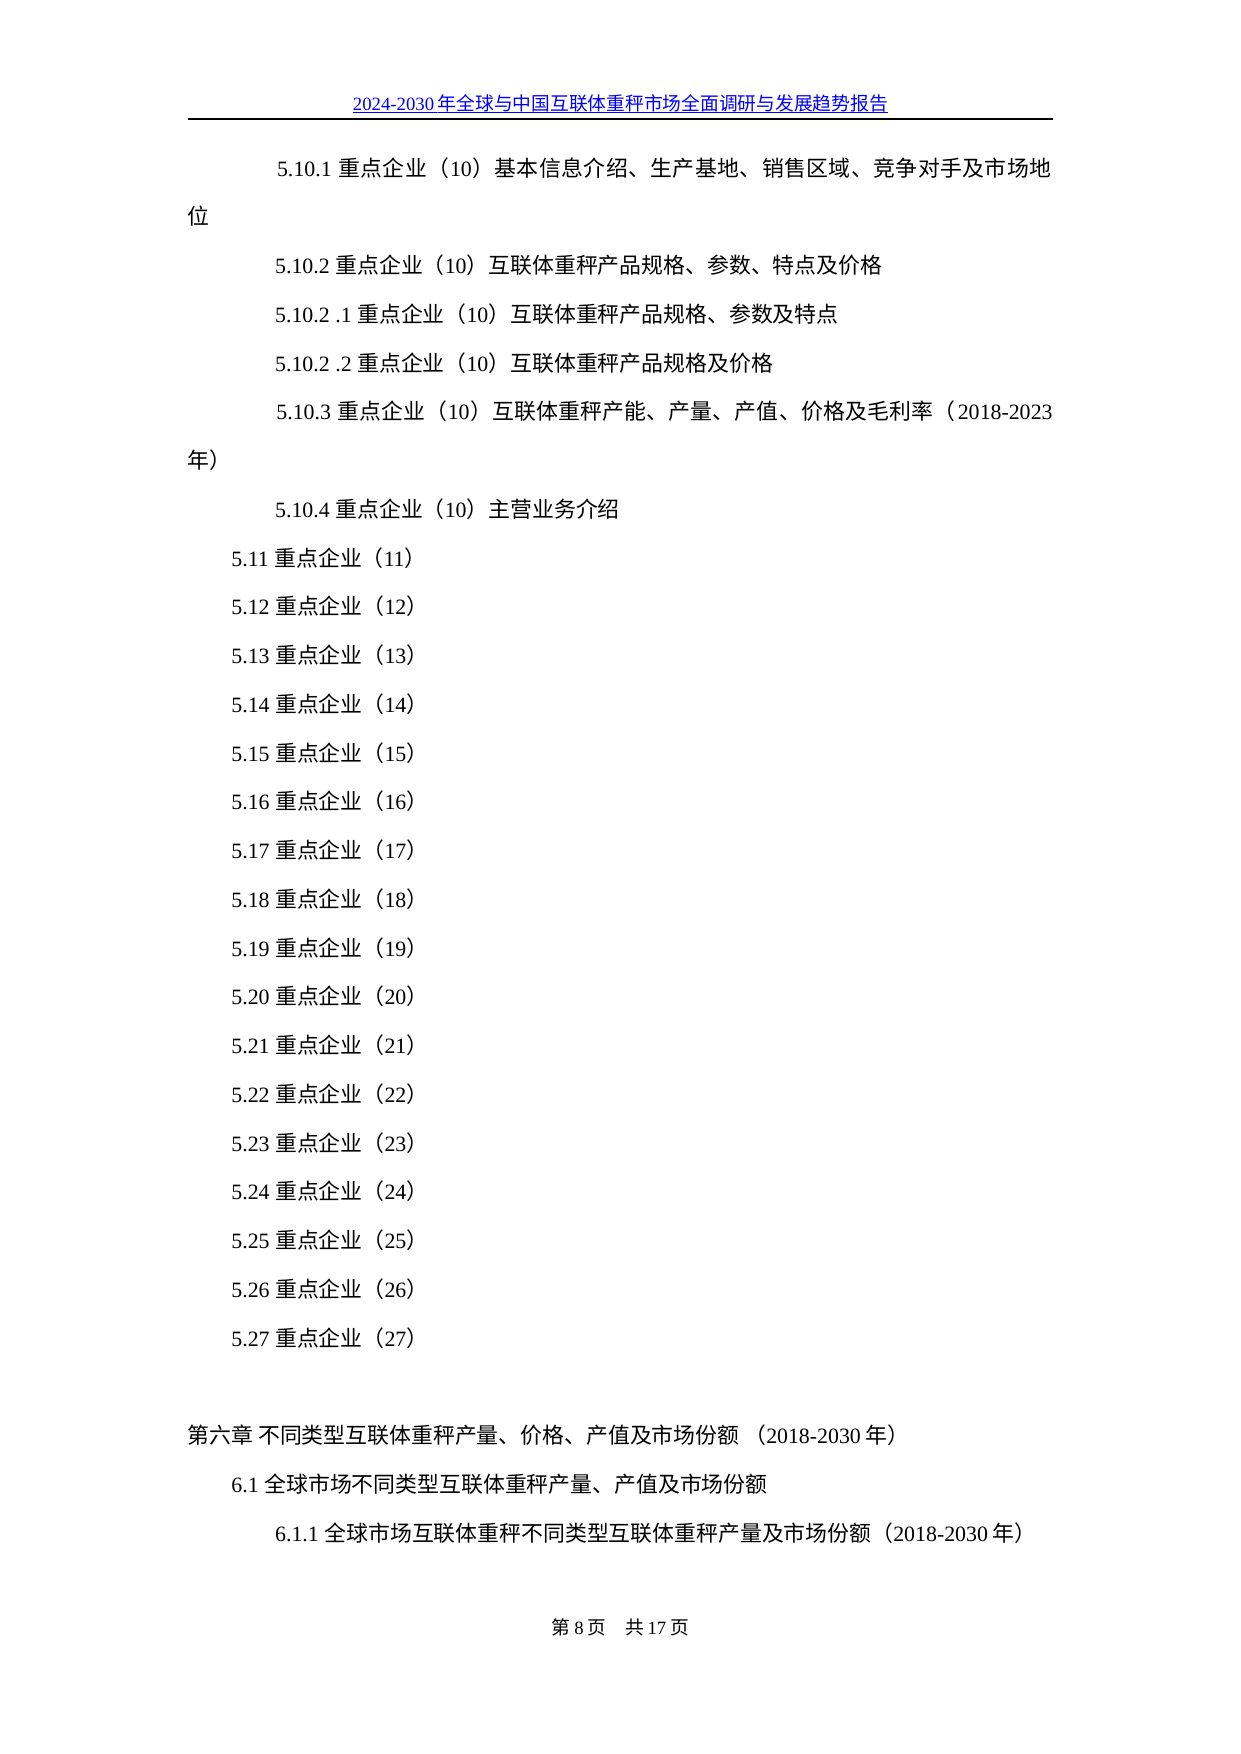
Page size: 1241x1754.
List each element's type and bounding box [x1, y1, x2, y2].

text [187, 150, 1053, 1548]
